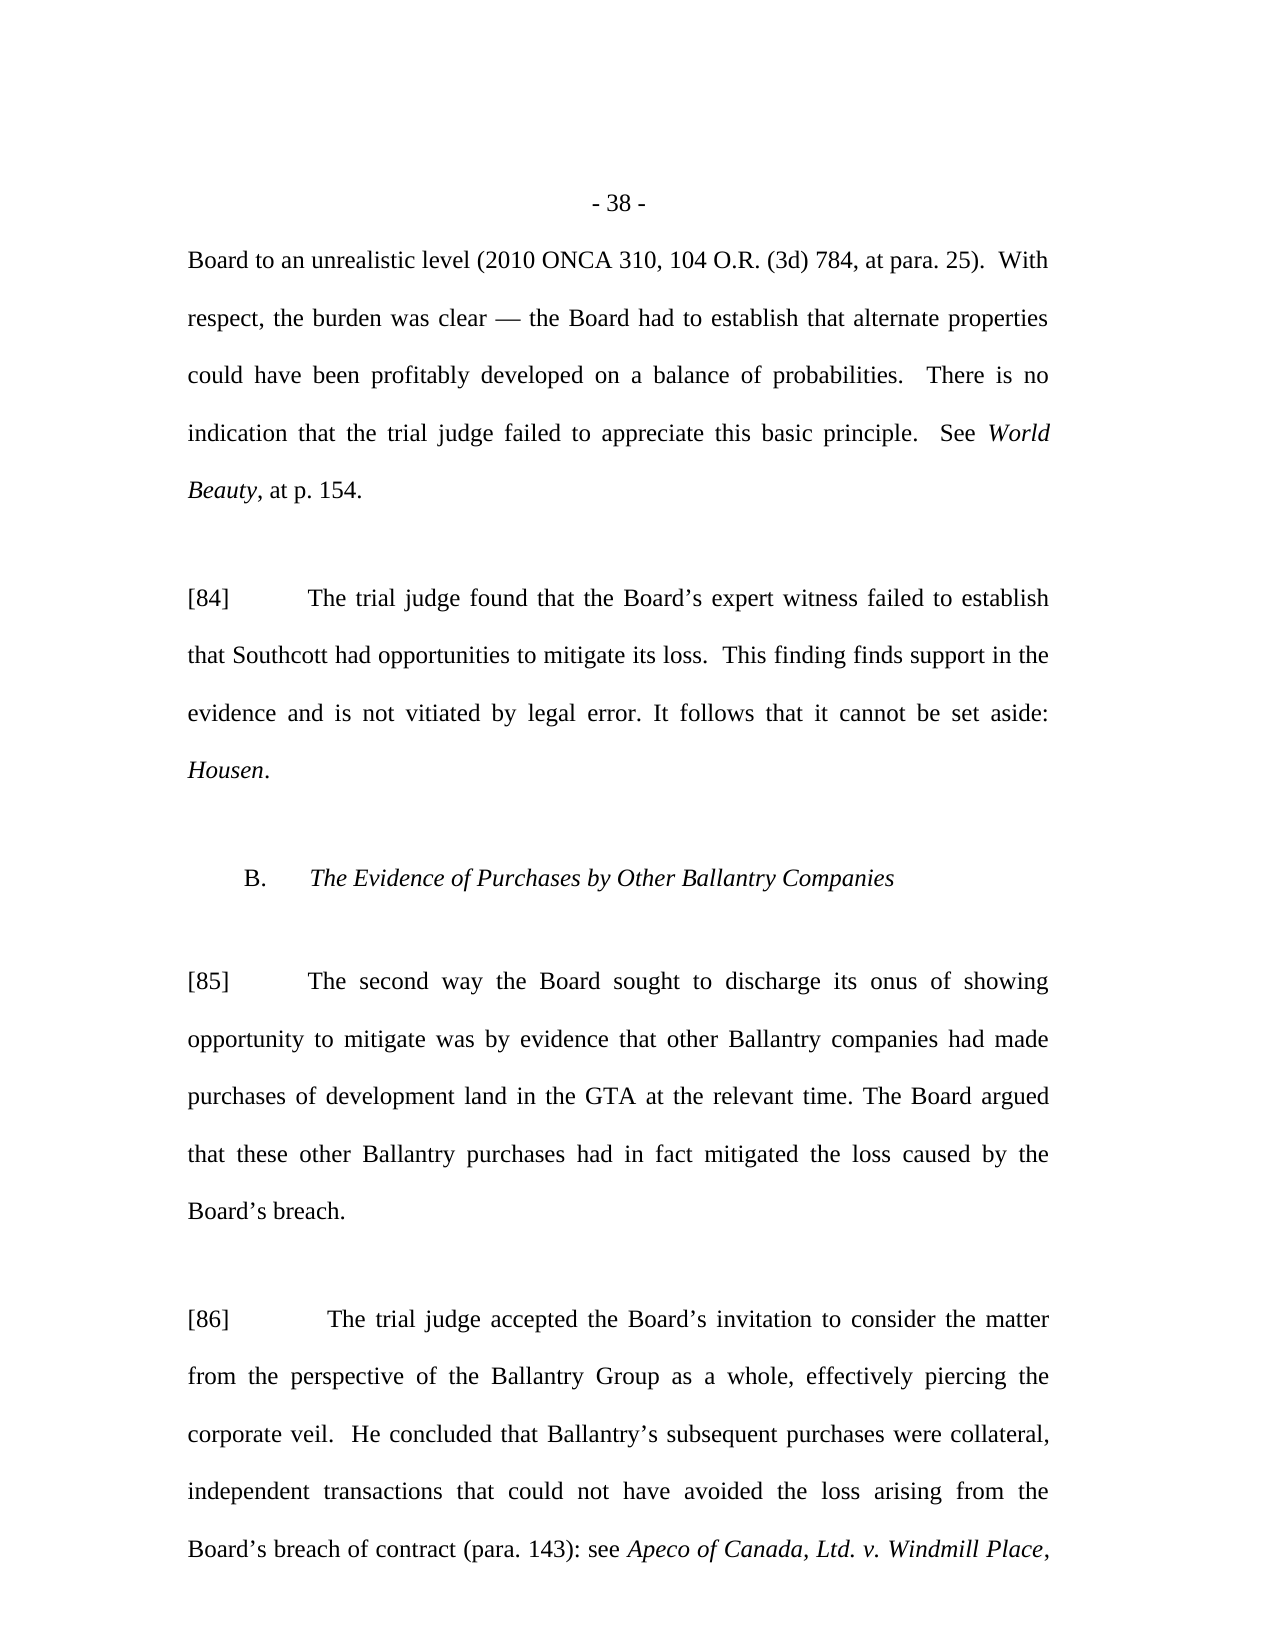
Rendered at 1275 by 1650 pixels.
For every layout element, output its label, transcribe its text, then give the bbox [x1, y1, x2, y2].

text The trial judge found that the Board’s expert witness failed to establish that Southcott had opportunities to mitigate its loss. This finding finds support in the evidence and is not vitiated by legal error. It follows that it cannot be set aside: Housen. [187, 583, 1050, 784]
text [187, 245, 1050, 504]
title B. The Evidence of Purchases by Other Ballantry Companies [187, 863, 1050, 891]
text The second way the Board sought to discharge its onus of showing opportunity to mitigate was by evidence that other Ballantry companies had made purchases of development land in the GTA at the relevant time. The Board argued that these other Ballantry purchases had in fact mitigated the loss caused by the Board’s breach. [187, 966, 1050, 1225]
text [187, 1304, 1050, 1563]
